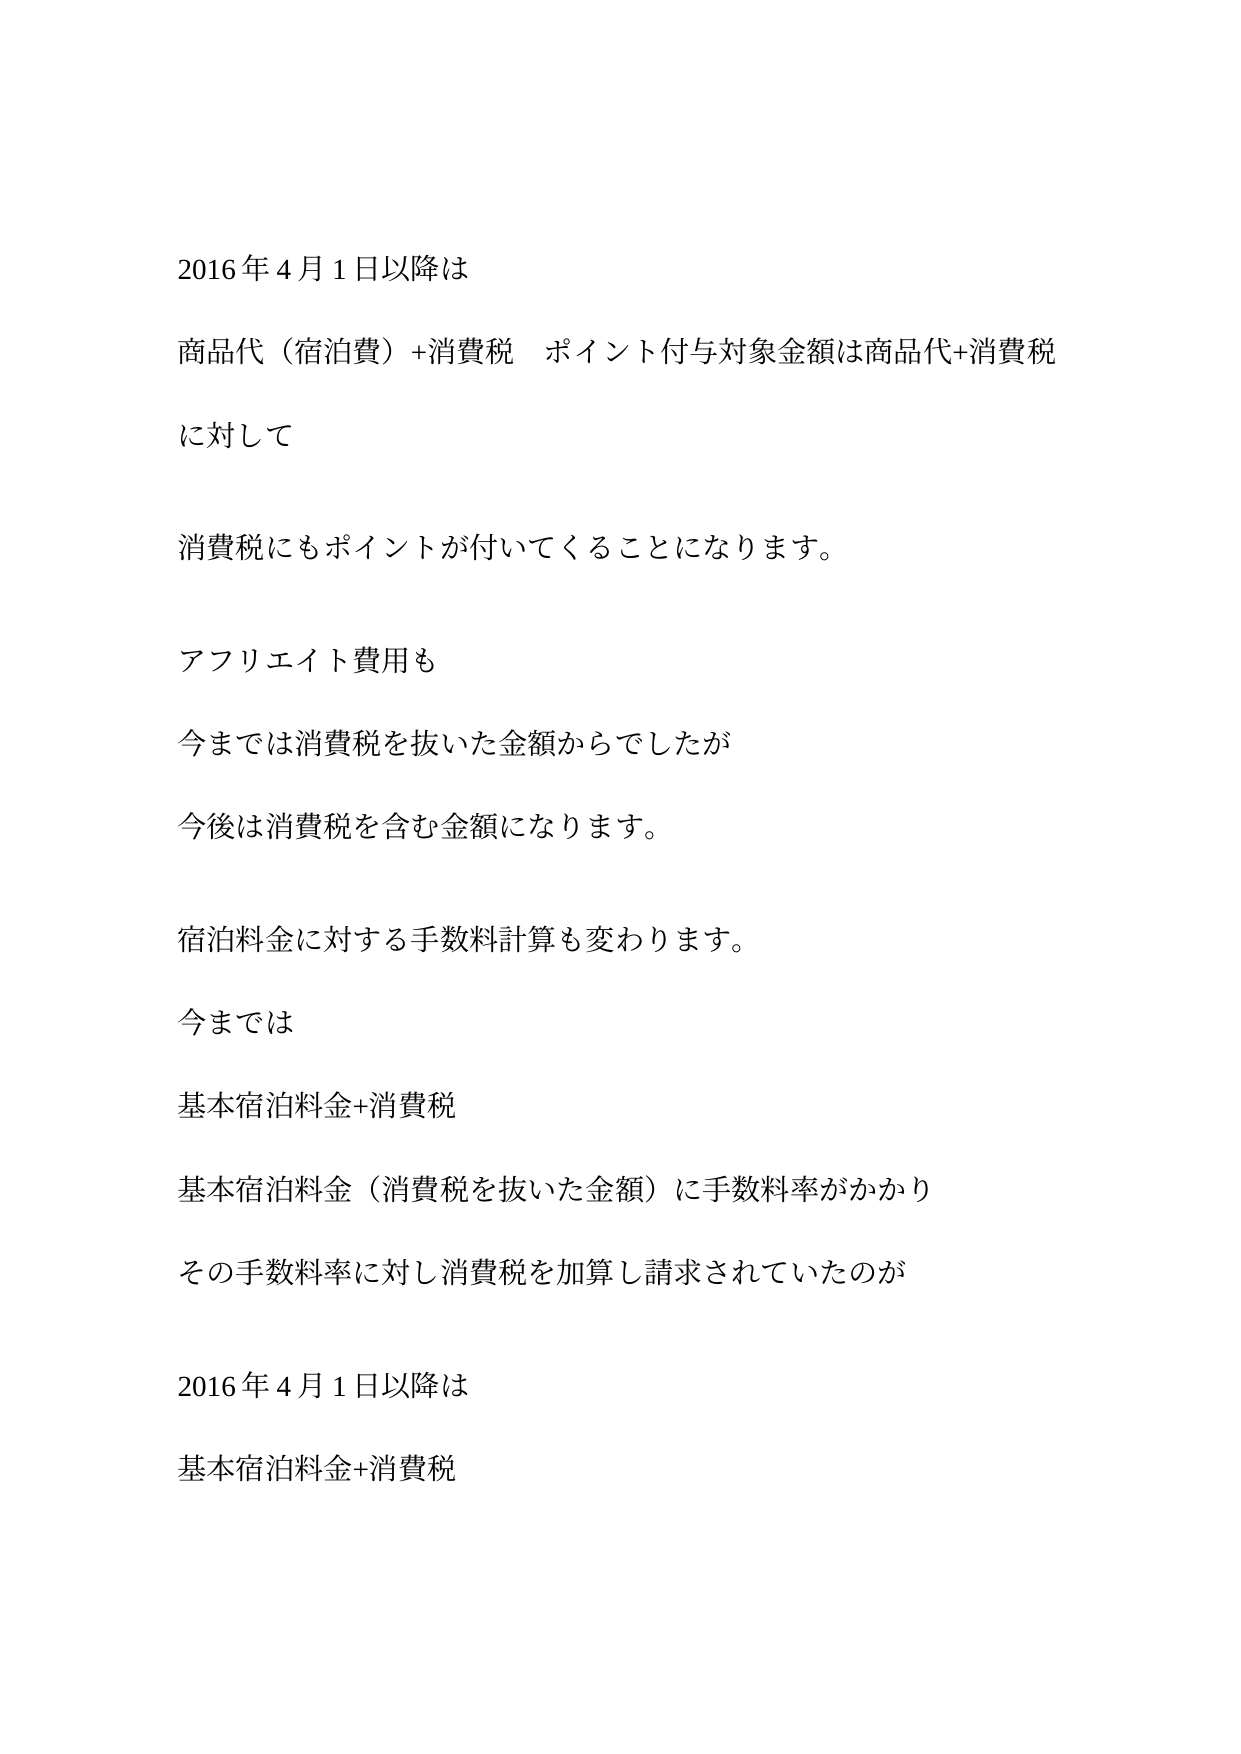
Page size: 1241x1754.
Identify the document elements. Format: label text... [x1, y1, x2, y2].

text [177, 1342, 1063, 1508]
text アフリエイト費用も 今までは消費税を抜いた金額からでしたが 今後は消費税を含む金額になります。 [177, 617, 1063, 867]
text 2016年4月1日以降は 商品代（宿泊費）+消費税 ポイント付与対象金額は商品代+消費税に対して [177, 225, 1063, 475]
text 消費税にもポイントが付いてくることになります。 [177, 504, 1063, 588]
text 宿泊料金に対する手数料計算も変わります。 今までは 基本宿泊料金+消費税 基本宿泊料金（消費税を抜いた金額）に手数料率がかかり その手数料率に対し消費税を加算し請求されていたのが [177, 896, 1063, 1313]
